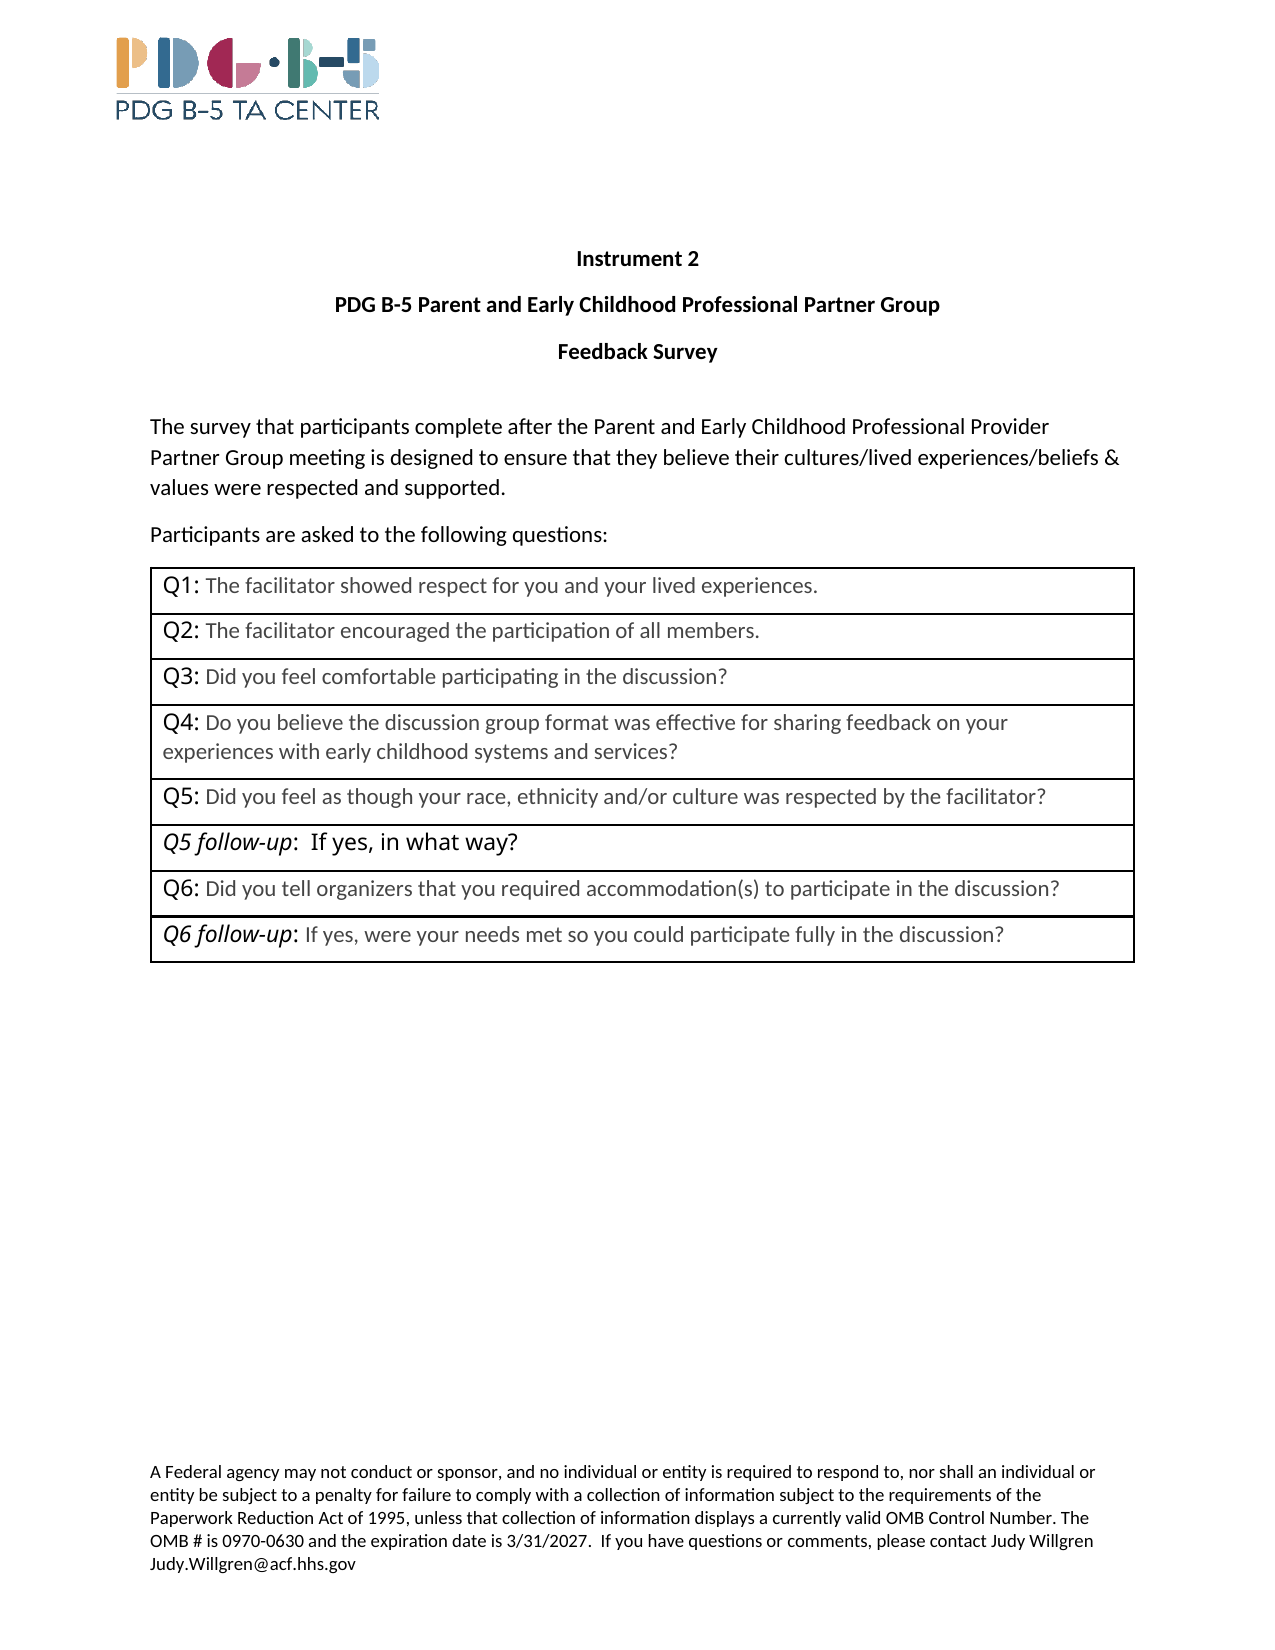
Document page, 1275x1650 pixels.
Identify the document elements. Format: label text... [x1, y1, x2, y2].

table_cell Q4: Do you believe the discussion group format was effective for sharing feedback on your experiences with early childhood systems and services? [152, 706, 1133, 778]
table_cell Q3: Did you feel comfortable participating in the discussion? [152, 660, 1133, 704]
text Instrument 2 [150, 244, 1125, 272]
text Feedback Survey [150, 337, 1125, 366]
text The survey that participants complete after the Parent and Early Childhood Professional Provider Partner Group meeting is designed to ensure that they believe their cultures/lived experiences/beliefs & values were respected and supported. [150, 412, 1125, 501]
table_cell Q6: Did you tell organizers that you required accommodation(s) to participate in the discussion? [152, 872, 1133, 915]
text PDG B-5 Parent and Early Childhood Professional Partner Group [150, 291, 1125, 319]
table_cell Q5: Did you feel as though your race, ethnicity and/or culture was respected by the facilitator? [152, 780, 1133, 824]
picture [116, 37, 379, 120]
text Participants are asked to the following questions: [150, 520, 1125, 548]
table_header Q1: The facilitator showed respect for you and your lived experiences. [152, 569, 1133, 612]
table_cell Q2: The facilitator encouraged the participation of all members. [152, 615, 1133, 658]
table_cell Q6 follow-up: If yes, were your needs met so you could participate fully in the discussion? [152, 918, 1133, 961]
table_cell Q5 follow-up: If yes, in what way? [152, 826, 1133, 869]
